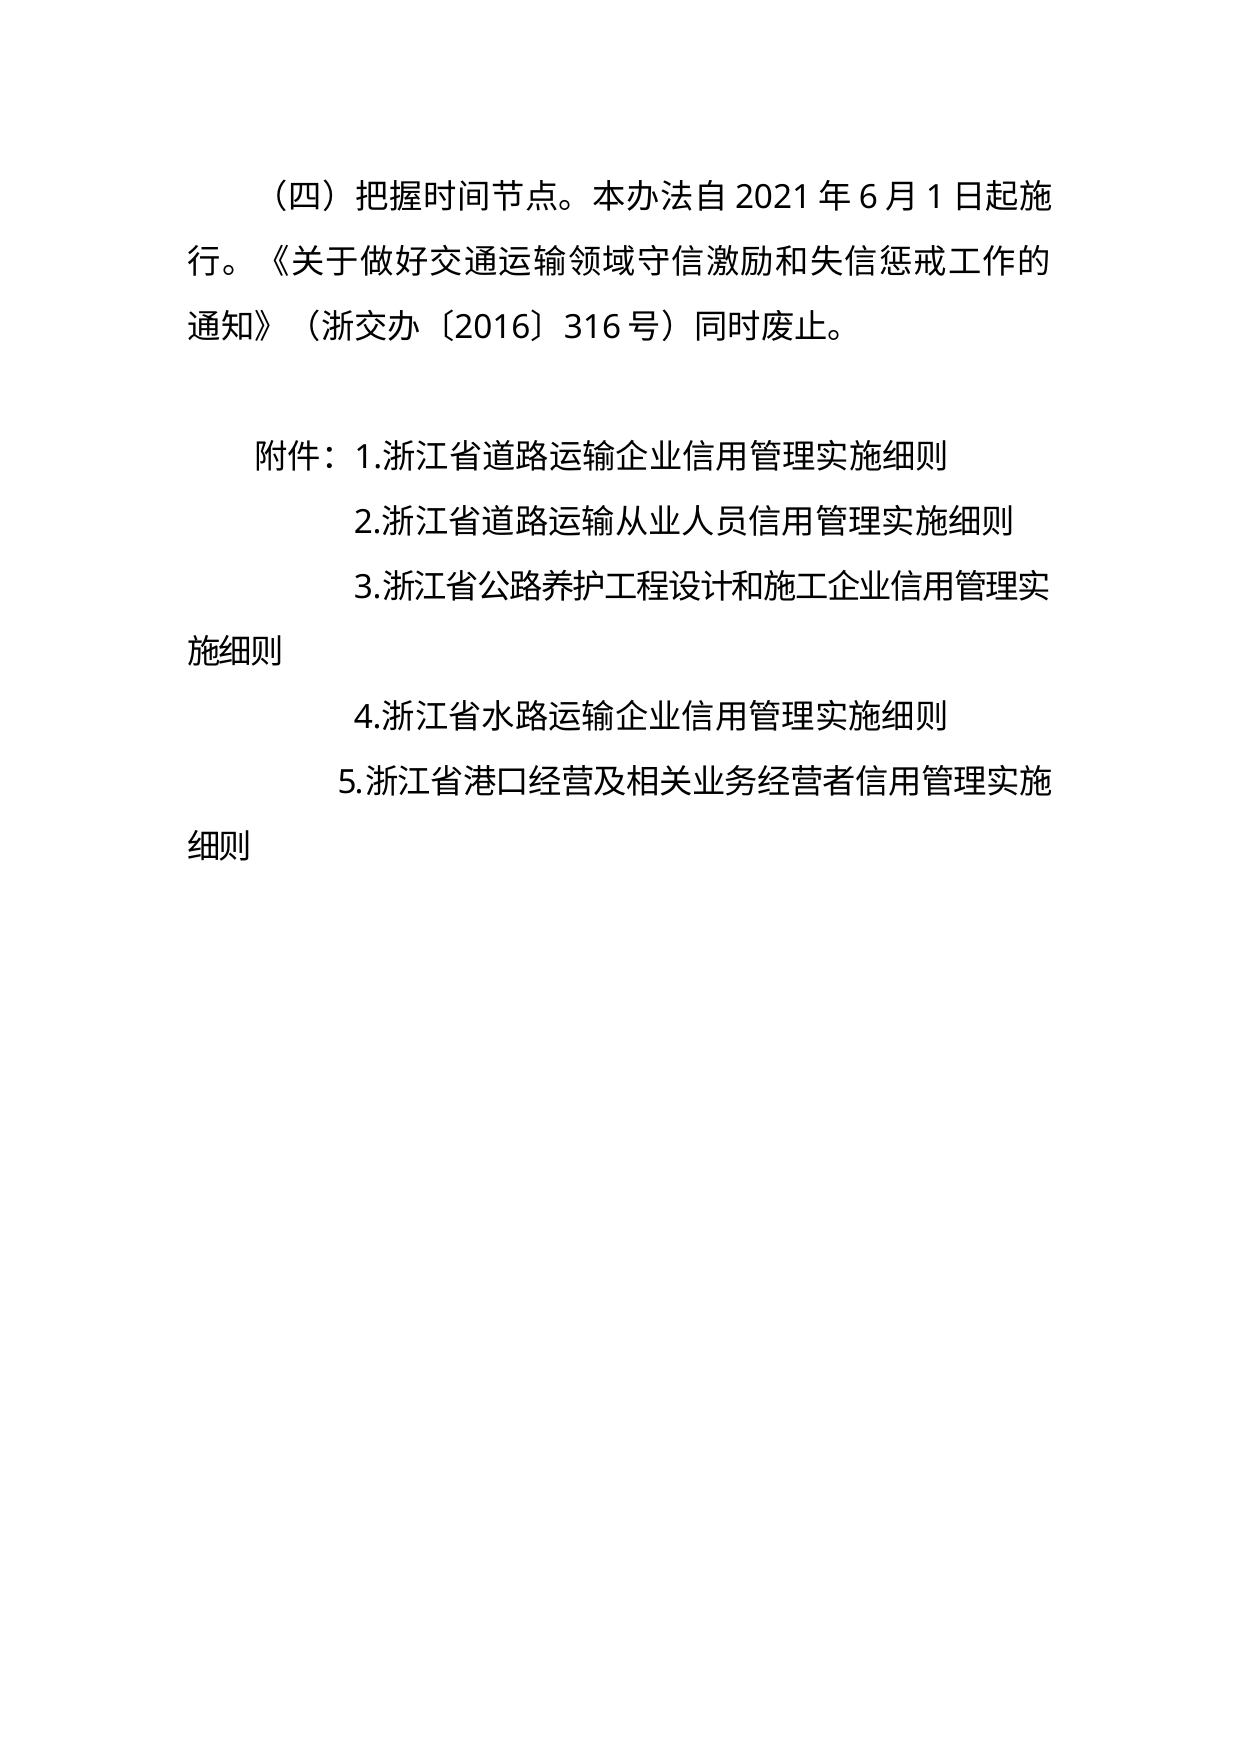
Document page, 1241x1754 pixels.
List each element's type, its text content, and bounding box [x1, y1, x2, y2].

text （四）把握时间节点。本办法自2021年6月1日起施行。《关于做好交通运输领域守信激励和失信惩戒工作的通知》（浙交办〔2016〕316号）同时废止。 [187, 162, 1053, 357]
text 5.浙江省港口经营及相关业务经营者信用管理实施细则 [187, 747, 1053, 877]
text 附件：1.浙江省道路运输企业信用管理实施细则 [187, 422, 1053, 487]
text 4.浙江省水路运输企业信用管理实施细则 [187, 682, 1053, 747]
text 3.浙江省公路养护工程设计和施工企业信用管理实施细则 [187, 552, 1053, 682]
text 2.浙江省道路运输从业人员信用管理实施细则 [187, 487, 1053, 552]
